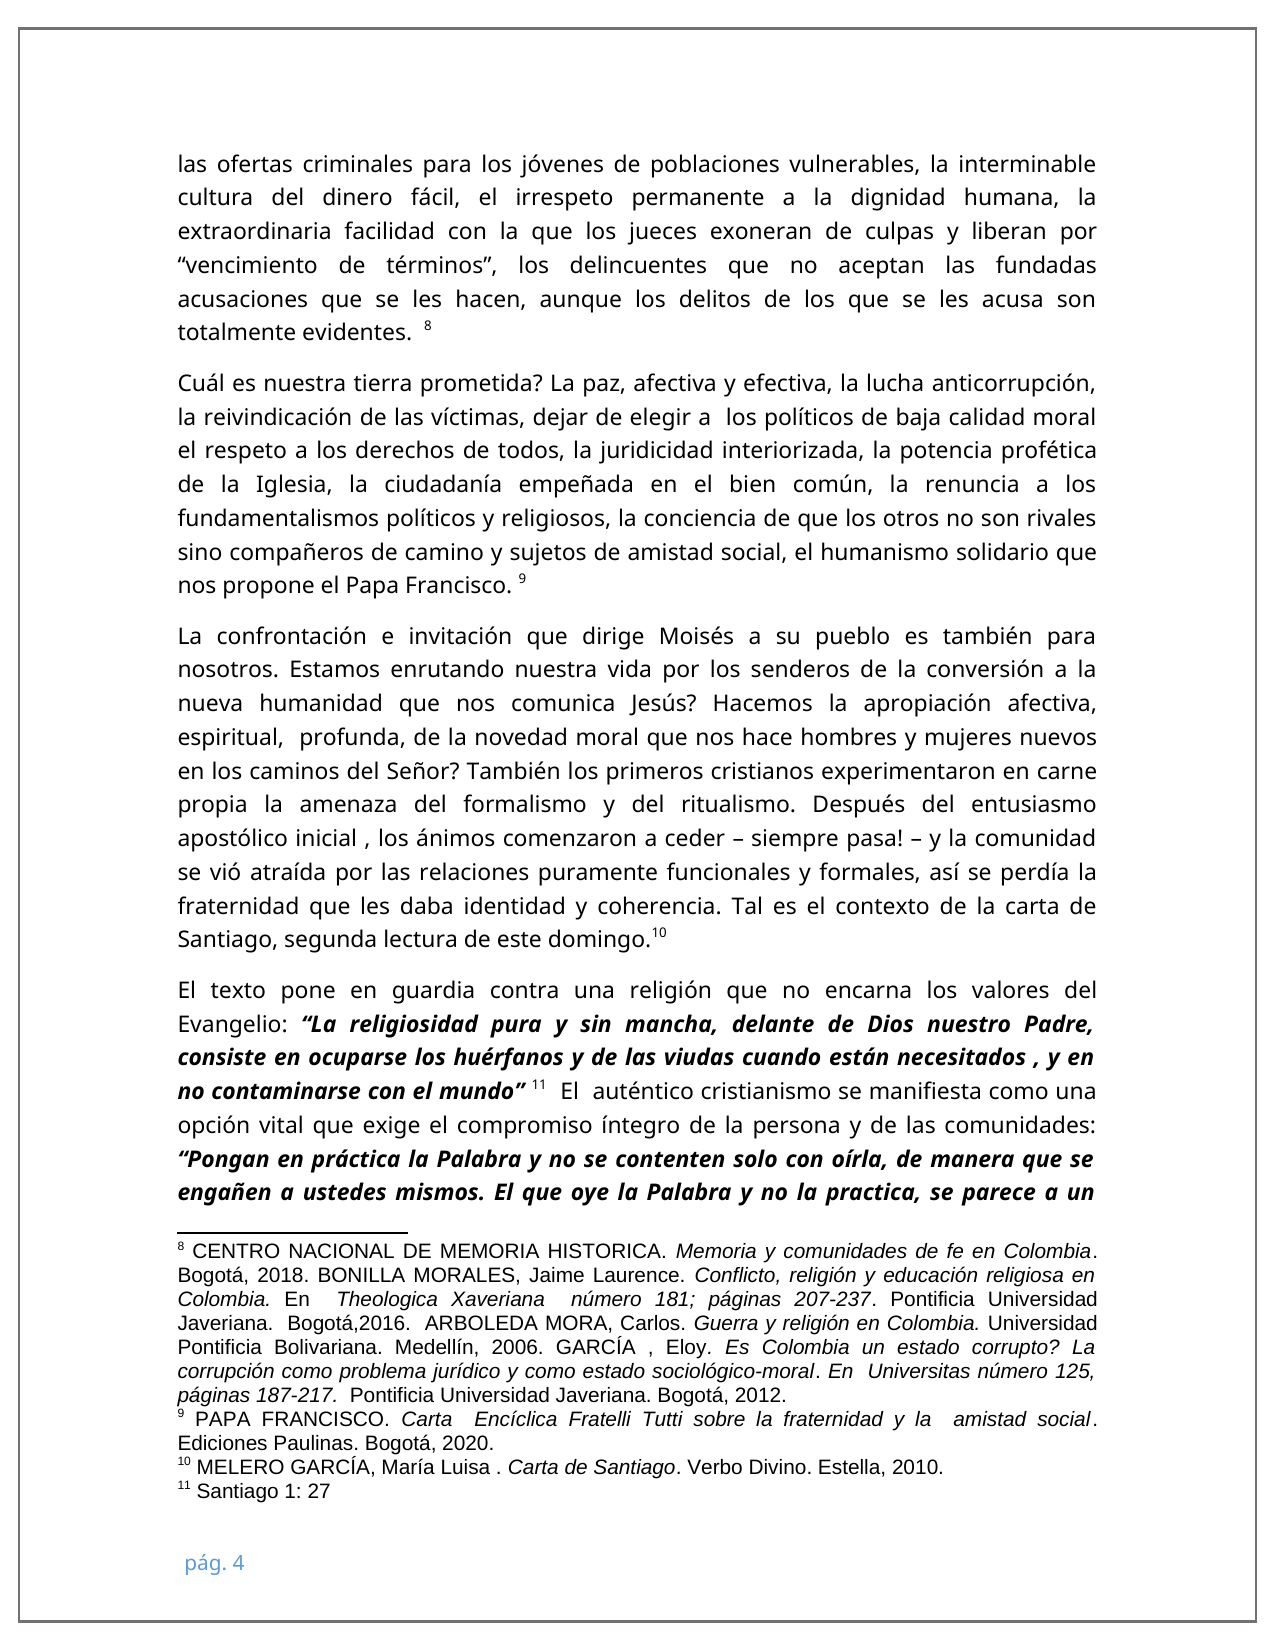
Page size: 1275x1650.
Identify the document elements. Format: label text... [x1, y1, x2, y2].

text La confrontación e invitación que dirige Moisés a su pueblo es también para nosotros. Estamos enrutando nuestra vida por los senderos de la conversión a la nueva humanidad que nos comunica Jesús? Hacemos la apropiación afectiva, espiritual, profunda, de la novedad moral que nos hace hombres y mujeres nuevos en los caminos del Señor? También los primeros cristianos experimentaron en carne propia la amenaza del formalismo y del ritualismo. Después del entusiasmo apostólico inicial , los ánimos comenzaron a ceder – siempre pasa! – y la comunidad se vió atraída por las relaciones puramente funcionales y formales, así se perdía la fraternidad que les daba identidad y coherencia. Tal es el contexto de la carta de Santiago, segunda lectura de este domingo. [177, 620, 1098, 955]
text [177, 974, 1098, 1208]
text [177, 148, 1098, 348]
text Cuál es nuestra tierra prometida? La paz, afectiva y efectiva, la lucha anticorrupción, la reivindicación de las víctimas, dejar de elegir a los políticos de baja calidad moral el respeto a los derechos de todos, la juridicidad interiorizada, la potencia profética de la Iglesia, la ciudadanía empeñada en el bien común, la renuncia a los fundamentalismos políticos y religiosos, la conciencia de que los otros no son rivales sino compañeros de camino y sujetos de amistad social, el humanismo solidario que nos propone el Papa Francisco. [177, 367, 1098, 601]
